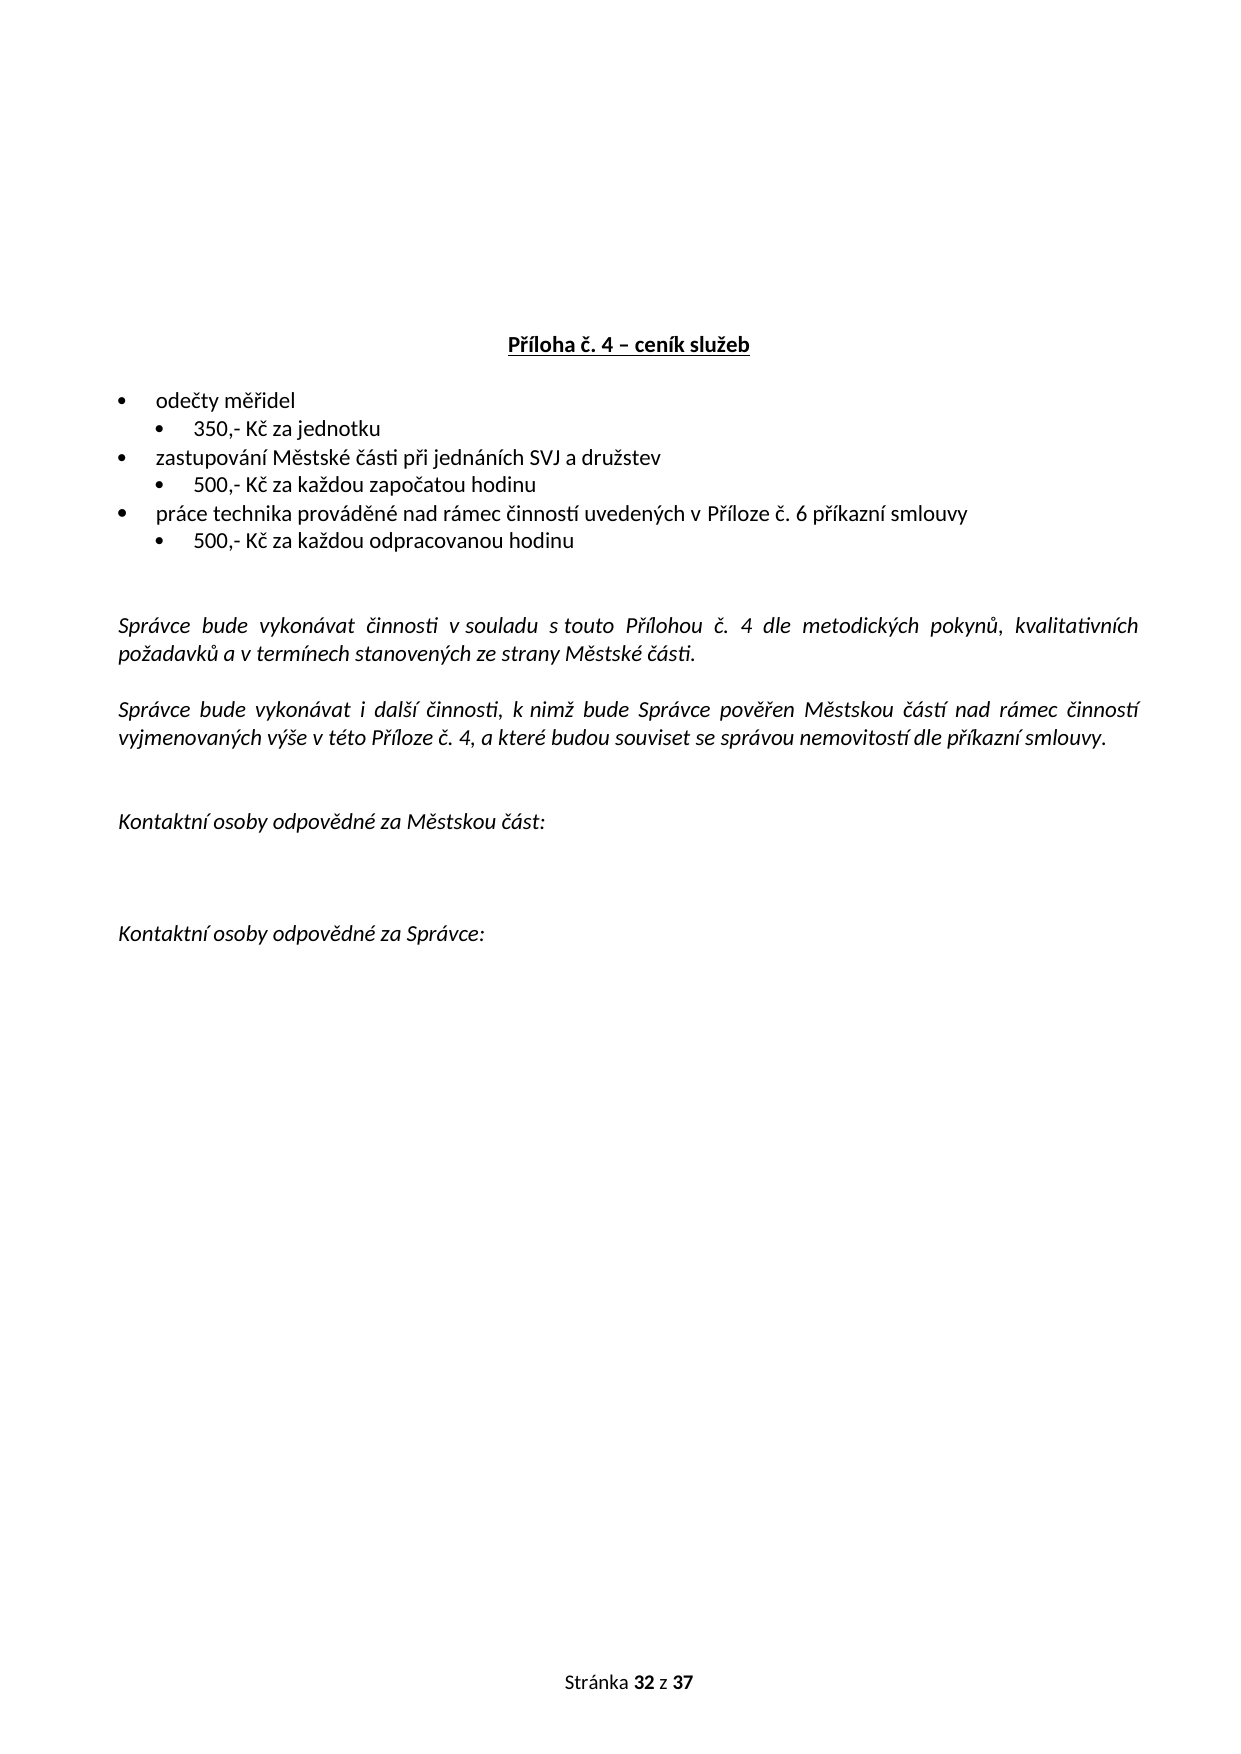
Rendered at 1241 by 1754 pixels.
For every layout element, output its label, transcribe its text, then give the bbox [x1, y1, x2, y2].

list práce technika prováděné nad rámec činností uvedených v Příloze č. 6 příkazní smlouvy [118, 499, 1140, 527]
text Příloha č. 4 – ceník služeb [118, 331, 1140, 358]
text Kontaktní osoby odpovědné za Správce: [118, 919, 1140, 947]
text Správce bude vykonávat i další činnosti, k nimž bude Správce pověřen Městskou částí nad rámec činností vyjmenovaných výše v této Příloze č. 4, a které budou souviset se správou nemovitostí dle příkazní smlouvy. [118, 695, 1140, 751]
list 350,- Kč za jednotku [156, 414, 1140, 443]
text Kontaktní osoby odpovědné za Městskou část: [118, 807, 1140, 835]
list 500,- Kč za každou započatou hodinu [156, 471, 1140, 499]
text Správce bude vykonávat činnosti v souladu s touto Přílohou č. 4 dle metodických pokynů, kvalitativních požadavků a v termínech stanovených ze strany Městské části. [118, 611, 1140, 667]
list 500,- Kč za každou odpracovanou hodinu [156, 527, 1140, 555]
list odečty měřidel [118, 387, 1140, 414]
list zastupování Městské části při jednáních SVJ a družstev [118, 443, 1140, 471]
